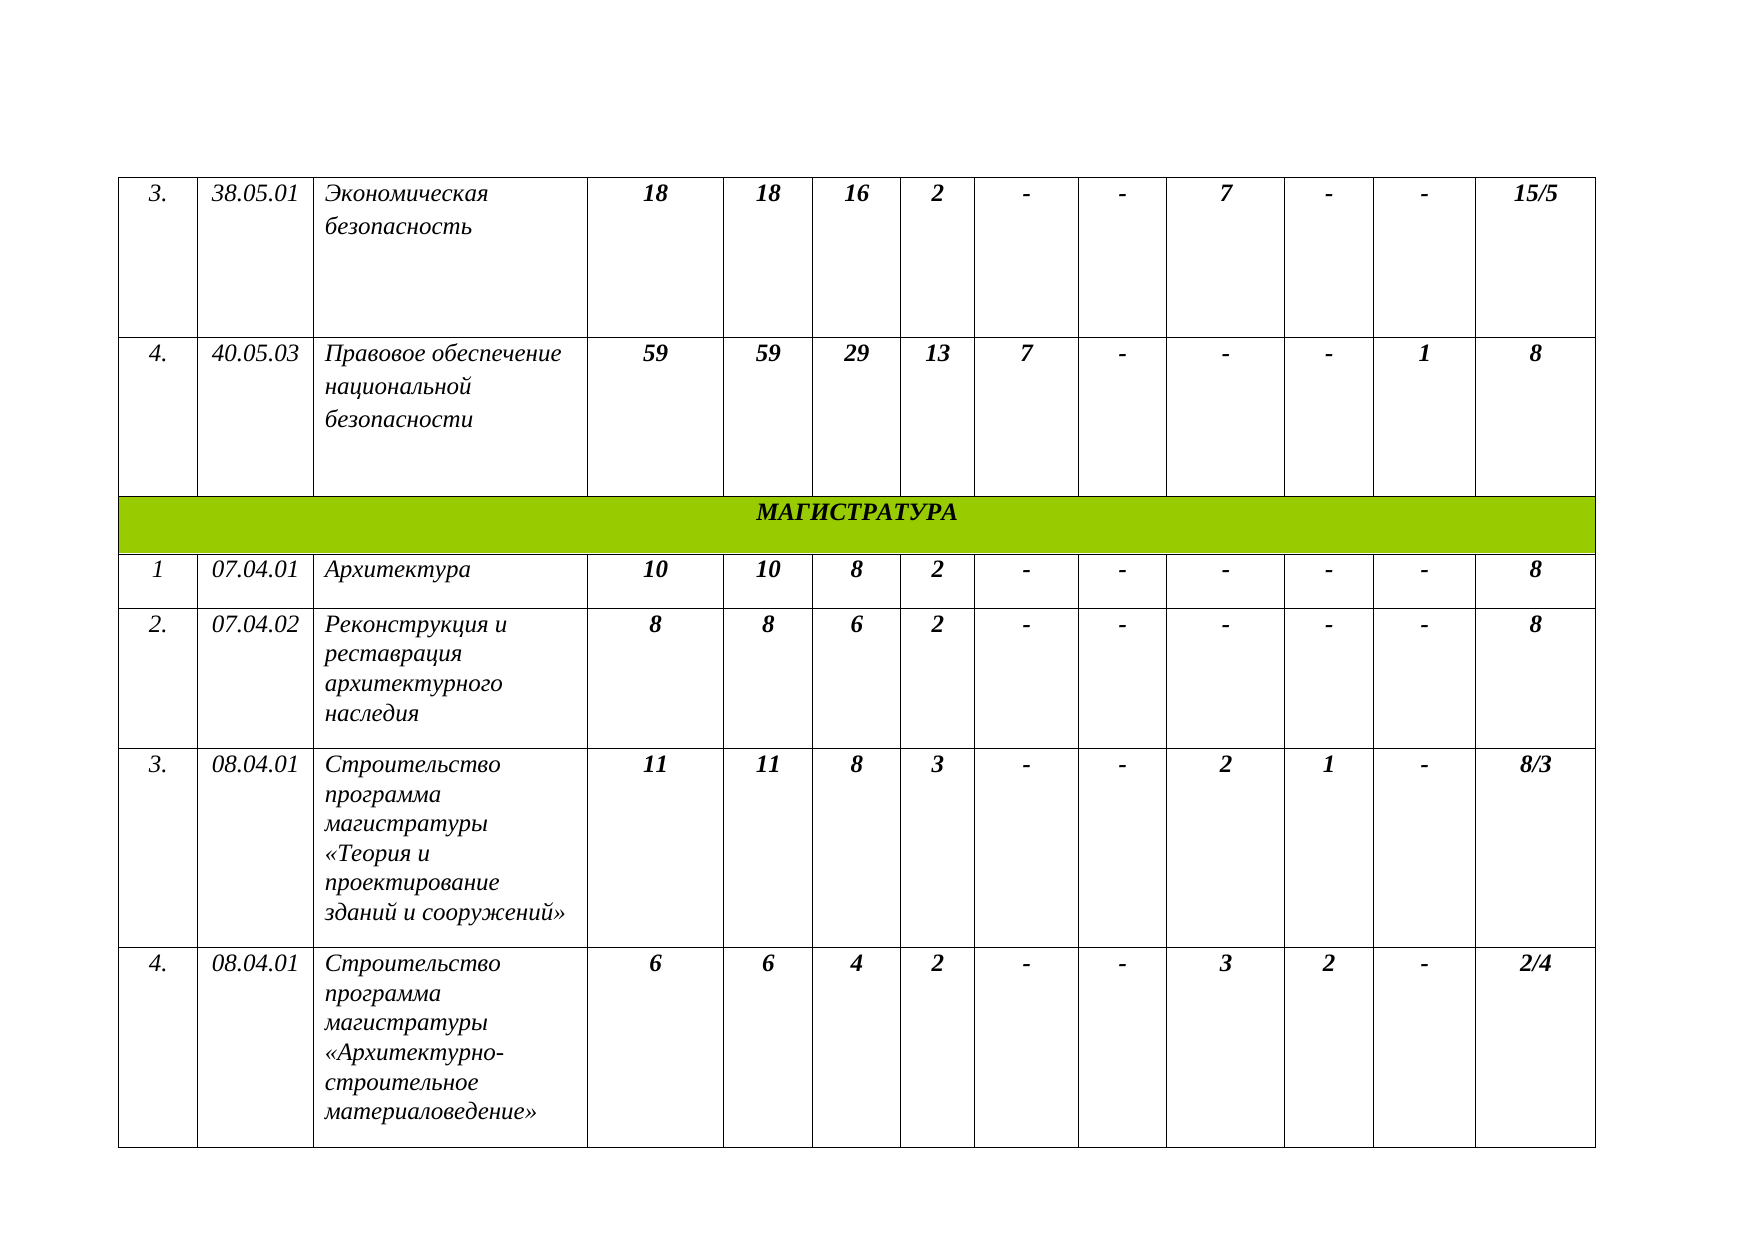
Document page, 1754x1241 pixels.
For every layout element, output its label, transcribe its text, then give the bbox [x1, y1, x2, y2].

table_cell 15/5 [1476, 178, 1595, 337]
table_cell 8 [813, 555, 900, 608]
table_cell 8 [1476, 609, 1595, 748]
table_cell - [975, 555, 1078, 608]
table_cell 2 [1167, 749, 1284, 947]
table_cell 59 [588, 338, 723, 496]
table_cell 8 [813, 749, 900, 947]
table_cell 7 [975, 338, 1078, 496]
table_cell - [1079, 555, 1166, 608]
table_cell 13 [901, 338, 974, 496]
table_cell - [1374, 749, 1475, 947]
table_cell - [1079, 948, 1166, 1147]
table_cell 2 [901, 948, 974, 1147]
table_cell 8 [1476, 338, 1595, 496]
table_cell 6 [724, 948, 812, 1147]
table_cell - [1167, 555, 1284, 608]
table_cell 2 [901, 609, 974, 748]
table_cell - [1374, 178, 1475, 337]
table_cell - [1374, 948, 1475, 1147]
table_cell Экономическая безопасность [314, 178, 587, 337]
table_cell Строительство программа магистратуры «Теория и проектирование зданий и сооружений» [314, 749, 587, 947]
table_cell 18 [588, 178, 723, 337]
table_cell 10 [724, 555, 812, 608]
table_cell 2. [119, 609, 197, 748]
table_cell 08.04.01 [198, 948, 313, 1147]
table_cell 10 [588, 555, 723, 608]
table_cell 18 [724, 178, 812, 337]
table_cell 3. [119, 749, 197, 947]
table_cell 1 [119, 555, 197, 608]
table_cell 40.05.03 [198, 338, 313, 496]
table_cell 4. [119, 338, 197, 496]
table_cell 6 [813, 609, 900, 748]
table_cell - [975, 178, 1078, 337]
table_cell 2 [901, 555, 974, 608]
table_cell 8 [1476, 555, 1595, 608]
table_cell 1 [1374, 338, 1475, 496]
table_cell 8/3 [1476, 749, 1595, 947]
table_cell 1 [1285, 749, 1373, 947]
table_cell 2/4 [1476, 948, 1595, 1147]
table_cell - [1167, 338, 1284, 496]
table_cell Реконструкция и реставрация архитектурного наследия [314, 609, 587, 748]
table_cell 29 [813, 338, 900, 496]
table_cell 2 [1285, 948, 1373, 1147]
table_cell - [1079, 749, 1166, 947]
table_cell 07.04.02 [198, 609, 313, 748]
table_cell 3. [119, 178, 197, 337]
table_cell - [975, 948, 1078, 1147]
table_cell - [1079, 609, 1166, 748]
table_cell 8 [588, 609, 723, 748]
table_cell - [1285, 338, 1373, 496]
table_cell Архитектура [314, 555, 587, 608]
table_cell - [1285, 555, 1373, 608]
table_cell - [1167, 609, 1284, 748]
table_cell - [1374, 609, 1475, 748]
table_cell 7 [1167, 178, 1284, 337]
table_cell 38.05.01 [198, 178, 313, 337]
table_cell 08.04.01 [198, 749, 313, 947]
table_cell 2 [901, 178, 974, 337]
table_cell Строительство программа магистратуры «Архитектурно-строительное материаловедение» [314, 948, 587, 1147]
table_cell - [1079, 178, 1166, 337]
table_cell 11 [588, 749, 723, 947]
table_cell - [1285, 178, 1373, 337]
table_cell 4 [813, 948, 900, 1147]
table_cell - [1285, 609, 1373, 748]
table_cell 4. [119, 948, 197, 1147]
table_cell 07.04.01 [198, 555, 313, 608]
table_cell 6 [588, 948, 723, 1147]
table_cell 11 [724, 749, 812, 947]
table_cell - [1374, 555, 1475, 608]
table_cell - [1079, 338, 1166, 496]
table_cell 8 [724, 609, 812, 748]
table_cell 16 [813, 178, 900, 337]
table_cell 59 [724, 338, 812, 496]
table_cell - [975, 749, 1078, 947]
table_cell МАГИСТРАТУРА [119, 497, 1595, 553]
table_cell Правовое обеспечение национальной безопасности [314, 338, 587, 496]
table_cell - [975, 609, 1078, 748]
table_cell 3 [1167, 948, 1284, 1147]
table_cell 3 [901, 749, 974, 947]
